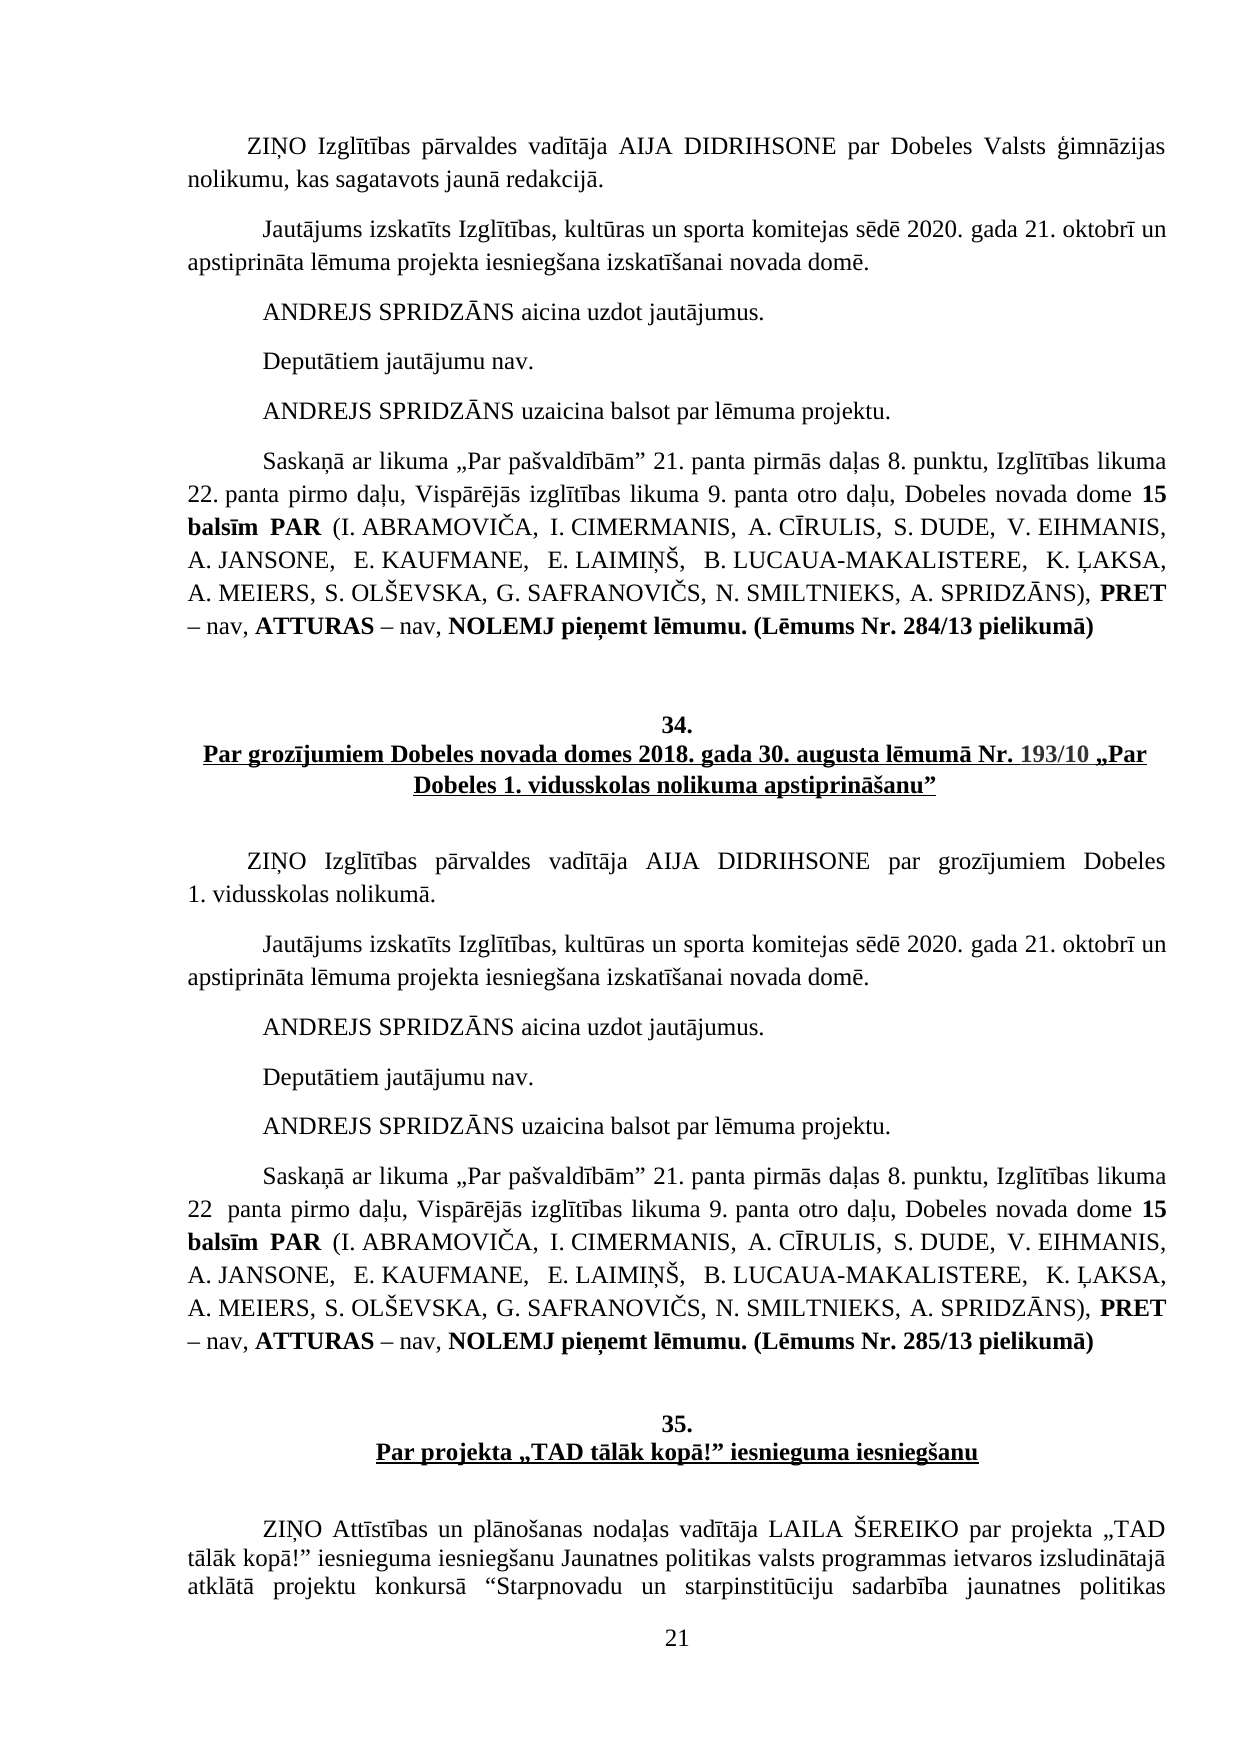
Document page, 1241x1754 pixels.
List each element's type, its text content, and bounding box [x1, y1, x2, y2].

text Deputātiem jautājumu nav. [187, 1062, 1167, 1090]
text Deputātiem jautājumu nav. [187, 346, 1167, 375]
text ANDREJS SPRIDZĀNS aicina uzdot jautājumus. [187, 297, 1167, 325]
text Saskaņā ar likuma „Par pašvaldībām” 21. panta pirmās daļas 8. punktu, Izglītības likuma 22 panta pirmo daļu, Vispārējās izglītības likuma 9. panta otro daļu, Dobeles novada dome 15 balsīm PAR (I. ABRAMOVIČA, I. CIMERMANIS, A. CĪRULIS, S. DUDE, V. EIHMANIS, A. JANSONE, E. KAUFMANE, E. LAIMIŅŠ, B. LUCAUA-MAKALISTERE, K. ĻAKSA, A. MEIERS, S. OLŠEVSKA, G. SAFRANOVIČS, N. SMILTNIEKS, A. SPRIDZĀNS), PRET – nav, ATTURAS – nav, NOLEMJ pieņemt lēmumu. (Lēmums Nr. 285/13 pielikumā) [187, 1161, 1167, 1355]
text Jautājums izskatīts Izglītības, kultūras un sporta komitejas sēdē 2020. gada 21. oktobrī un apstiprināta lēmuma projekta iesniegšana izskatīšanai novada domē. [187, 929, 1167, 991]
text ANDREJS SPRIDZĀNS uzaicina balsot par lēmuma projektu. [187, 396, 1167, 425]
text Saskaņā ar likuma „Par pašvaldībām” 21. panta pirmās daļas 8. punktu, Izglītības likuma 22. panta pirmo daļu, Vispārējās izglītības likuma 9. panta otro daļu, Dobeles novada dome 15 balsīm PAR (I. ABRAMOVIČA, I. CIMERMANIS, A. CĪRULIS, S. DUDE, V. EIHMANIS, A. JANSONE, E. KAUFMANE, E. LAIMIŅŠ, B. LUCAUA-MAKALISTERE, K. ĻAKSA, A. MEIERS, S. OLŠEVSKA, G. SAFRANOVIČS, N. SMILTNIEKS, A. SPRIDZĀNS), PRET – nav, ATTURAS – nav, NOLEMJ pieņemt lēmumu. (Lēmums Nr. 284/13 pielikumā) [187, 446, 1167, 639]
text Par grozījumiem Dobeles novada domes 2018. gada 30. augusta lēmumā Nr. 193/10 „Par Dobeles 1. vidusskolas nolikuma apstiprināšanu” [187, 739, 1162, 799]
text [187, 1514, 1167, 1600]
text Par projekta „TAD tālāk kopā!” iesnieguma iesniegšanu [187, 1437, 1167, 1466]
text ZIŅO Izglītības pārvaldes vadītāja AIJA DIDRIHSONE par grozījumiem Dobeles 1. vidusskolas nolikumā. [187, 846, 1167, 908]
text 35. [187, 1409, 1167, 1437]
text ZIŅO Izglītības pārvaldes vadītāja AIJA DIDRIHSONE par Dobeles Valsts ģimnāzijas nolikumu, kas sagatavots jaunā redakcijā. [187, 131, 1167, 193]
text ANDREJS SPRIDZĀNS uzaicina balsot par lēmuma projektu. [187, 1111, 1167, 1140]
text 34. [187, 710, 1167, 739]
text ANDREJS SPRIDZĀNS aicina uzdot jautājumus. [187, 1012, 1167, 1041]
text Jautājums izskatīts Izglītības, kultūras un sporta komitejas sēdē 2020. gada 21. oktobrī un apstiprināta lēmuma projekta iesniegšana izskatīšanai novada domē. [187, 214, 1167, 276]
